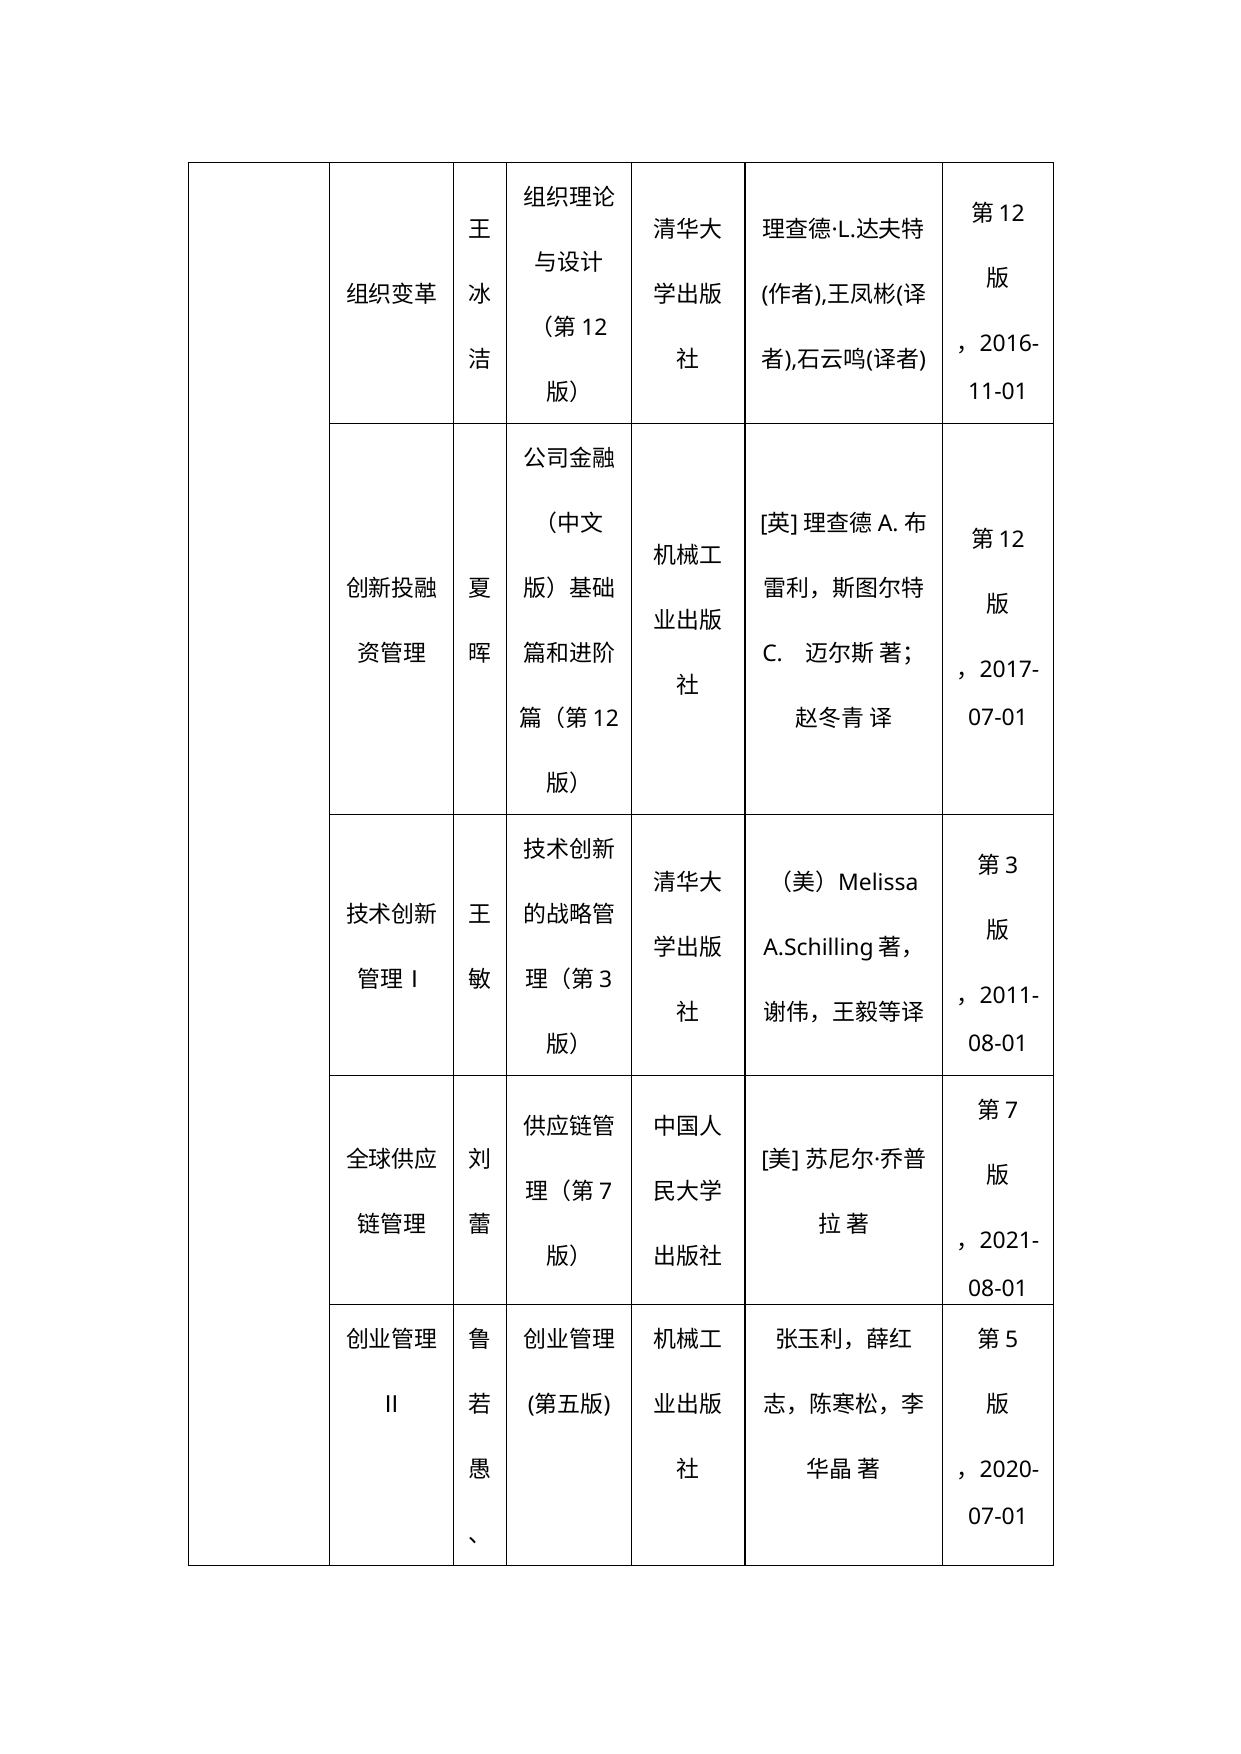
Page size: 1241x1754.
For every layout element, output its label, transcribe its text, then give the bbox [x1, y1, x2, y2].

table_cell 技术创新的战略管理（第3版） [507, 815, 631, 1075]
table_cell 王敏 [454, 815, 506, 1075]
table_cell 技术创新管理Ⅰ [330, 815, 453, 1075]
table_cell 理查德·L.达夫特(作者),王凤彬(译者),石云鸣(译者) [746, 163, 942, 423]
table_cell 第12版，2016-11-01 [943, 163, 1053, 423]
table_cell 创业管理Ⅱ [330, 1305, 453, 1565]
table_cell 第7版，2021-08-01 [943, 1076, 1053, 1304]
table_cell 清华大学出版社 [632, 815, 744, 1075]
table_cell 鲁若愚、周冬梅 [454, 1305, 506, 1565]
table_cell 第5版，2020-07-01 [943, 1305, 1053, 1565]
table_cell 机械工业出版社 [632, 1305, 744, 1565]
table_cell 机械工业出版社 [632, 424, 744, 814]
table_cell 第12版，2017-07-01 [943, 424, 1053, 814]
table_cell 公司金融（中文版）基础篇和进阶篇（第12版） [507, 424, 631, 814]
table_cell [美] 苏尼尔·乔普拉 著 [746, 1076, 942, 1304]
table_cell 刘蕾 [454, 1076, 506, 1304]
table_cell 王冰洁 [454, 163, 506, 423]
table_cell 组织变革 [330, 163, 453, 423]
table_cell 创新投融资管理 [330, 424, 453, 814]
table_cell 清华大学出版社 [632, 163, 744, 423]
table_cell 供应链管理（第7版） [507, 1076, 631, 1304]
table_cell 夏晖 [454, 424, 506, 814]
table_cell 全球供应链管理 [330, 1076, 453, 1304]
table_cell 组织理论与设计（第12版） [507, 163, 631, 423]
table_cell 第3版，2011-08-01 [943, 815, 1053, 1075]
table_cell （美）Melissa A.Schilling著，谢伟，王毅等译 [746, 815, 942, 1075]
table_cell 张玉利，薛红志，陈寒松，李华晶 著 [746, 1305, 942, 1565]
table_cell [英] 理查德 A. 布雷利，斯图尔特 C. 迈尔斯 著；赵冬青 译 [746, 424, 942, 814]
table_cell 中国人民大学出版社 [632, 1076, 744, 1304]
table_cell 创业管理(第五版) [507, 1305, 631, 1565]
